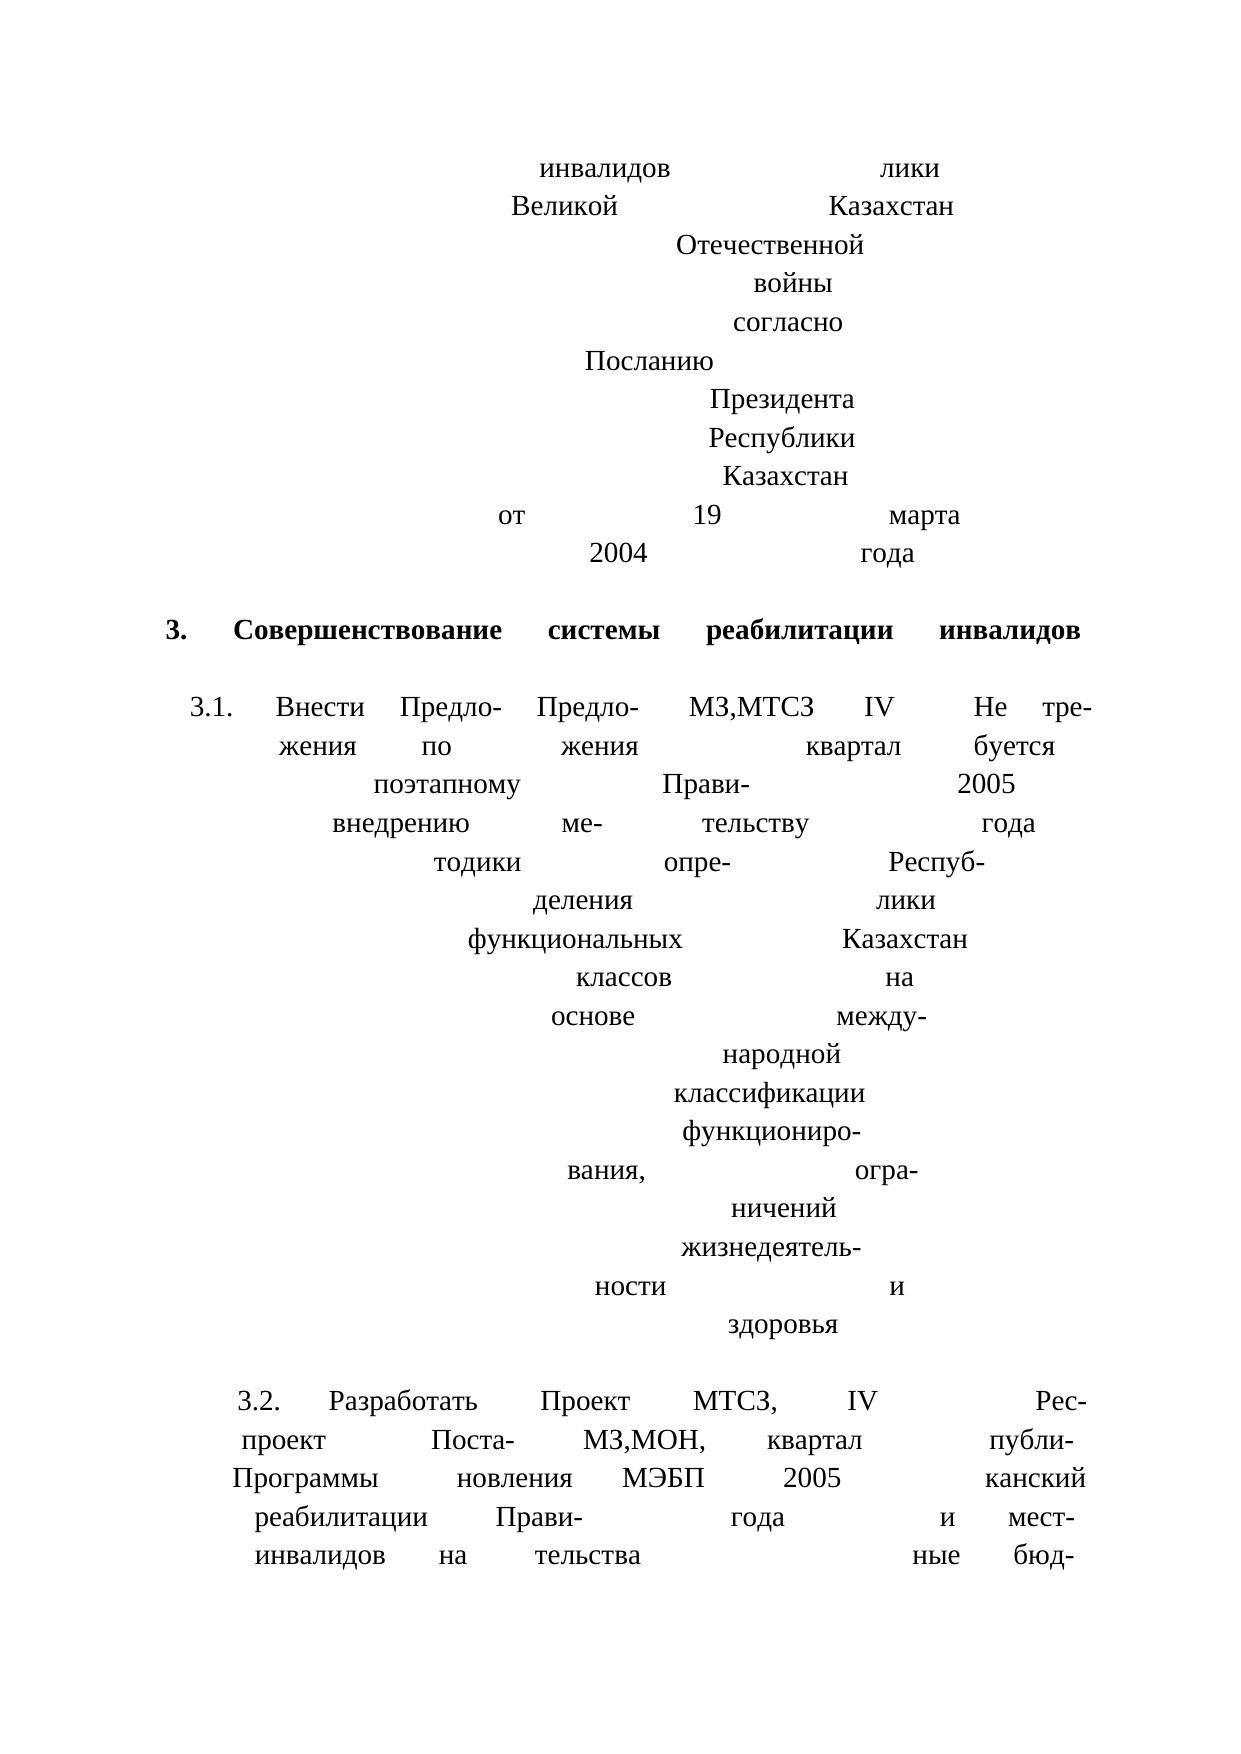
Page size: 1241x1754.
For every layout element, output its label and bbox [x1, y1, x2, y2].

text [112, 150, 1128, 1571]
